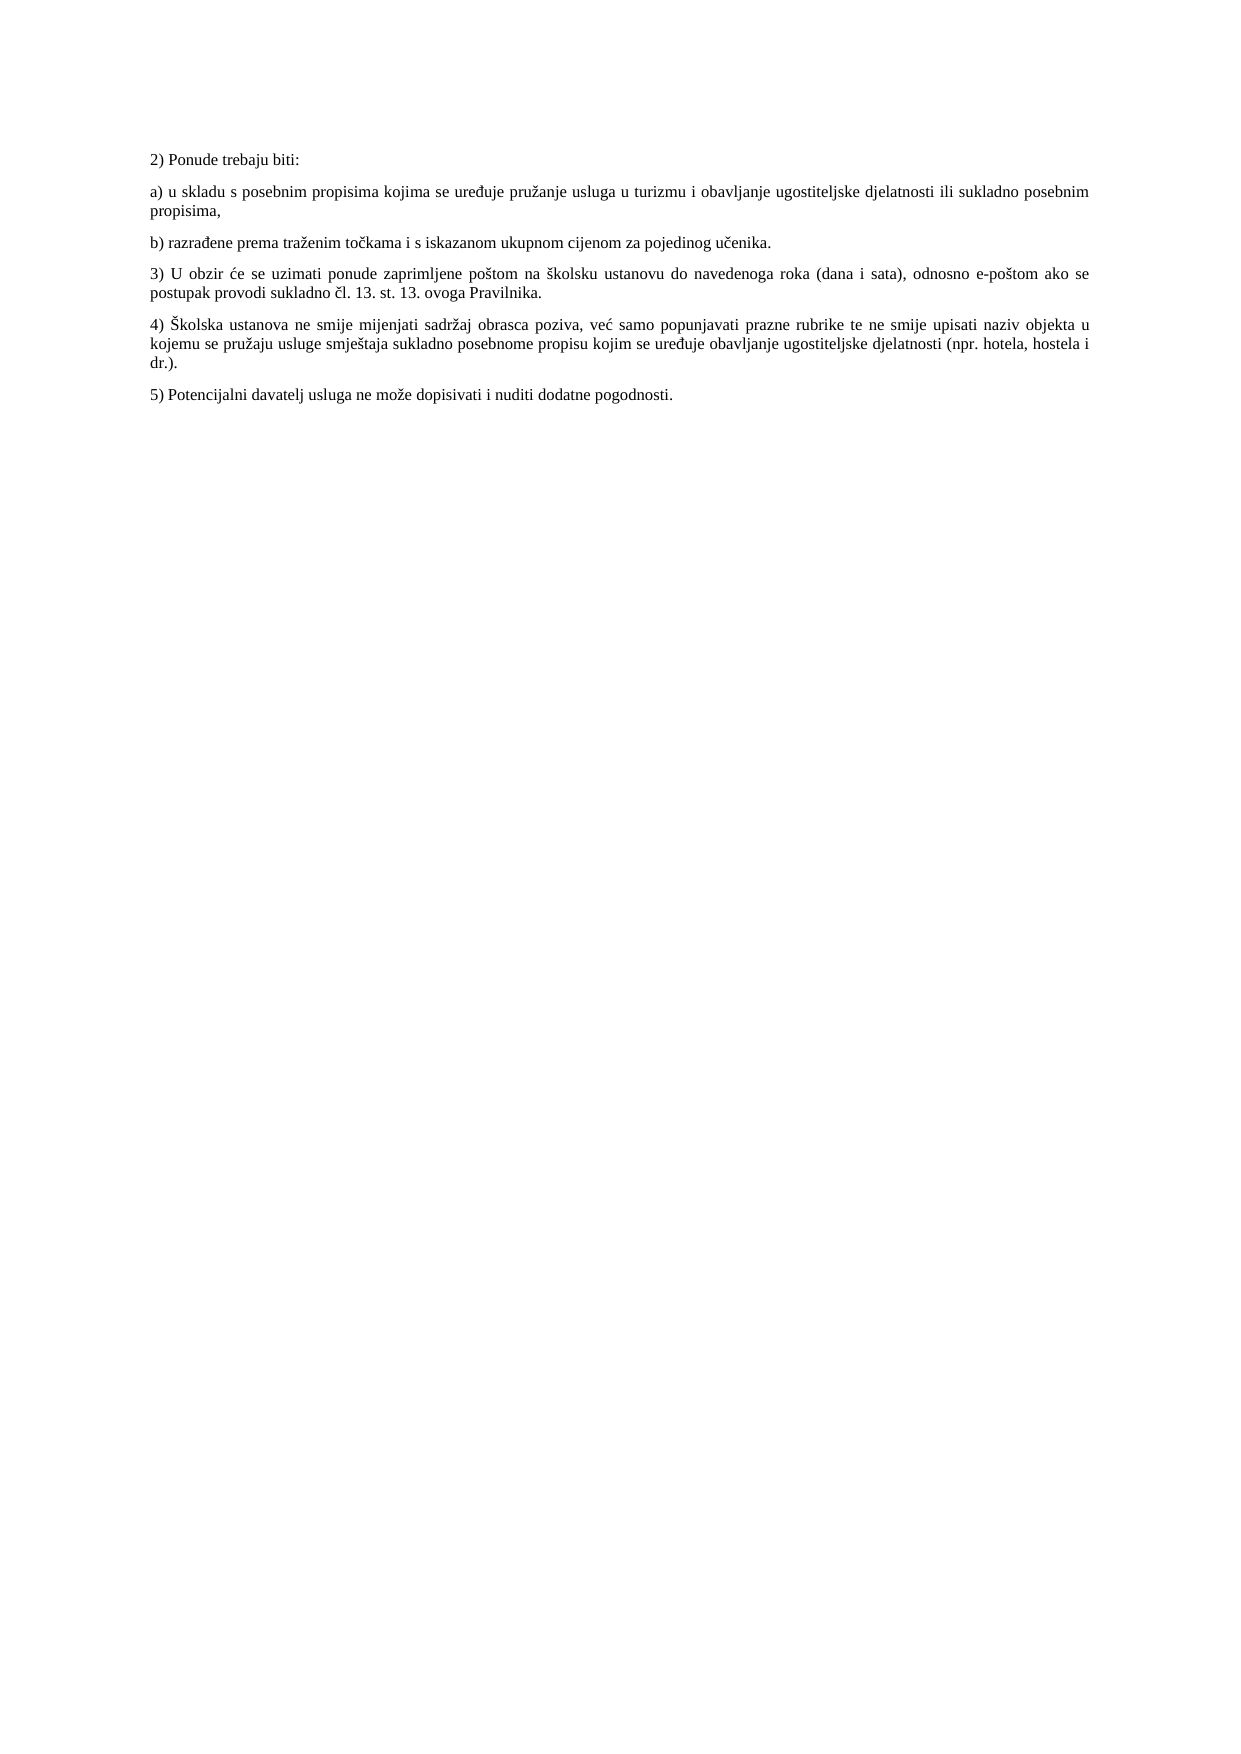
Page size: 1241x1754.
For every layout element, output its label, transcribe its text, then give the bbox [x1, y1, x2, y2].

text b) razrađene prema traženim točkama i s iskazanom ukupnom cijenom za pojedinog učenika. [150, 232, 1090, 252]
text 4) Školska ustanova ne smije mijenjati sadržaj obrasca poziva, već samo popunjavati prazne rubrike te ne smije upisati naziv objekta u kojemu se pružaju usluge smještaja sukladno posebnome propisu kojim se uređuje obavljanje ugostiteljske djelatnosti (npr. hotela, hostela i dr.). [150, 315, 1090, 372]
text a) u skladu s posebnim propisima kojima se uređuje pružanje usluga u turizmu i obavljanje ugostiteljske djelatnosti ili sukladno posebnim propisima, [150, 182, 1090, 220]
text 2) Ponude trebaju biti: [150, 150, 1090, 169]
text 5) Potencijalni davatelj usluga ne može dopisivati i nuditi dodatne pogodnosti. [150, 385, 1090, 404]
list 3) U obzir će se uzimati ponude zaprimljene poštom na školsku ustanovu do navedenoga roka (dana i sata), odnosno e-poštom ako se postupak provodi sukladno čl. 13. st. 13. ovoga Pravilnika. [150, 264, 1090, 302]
